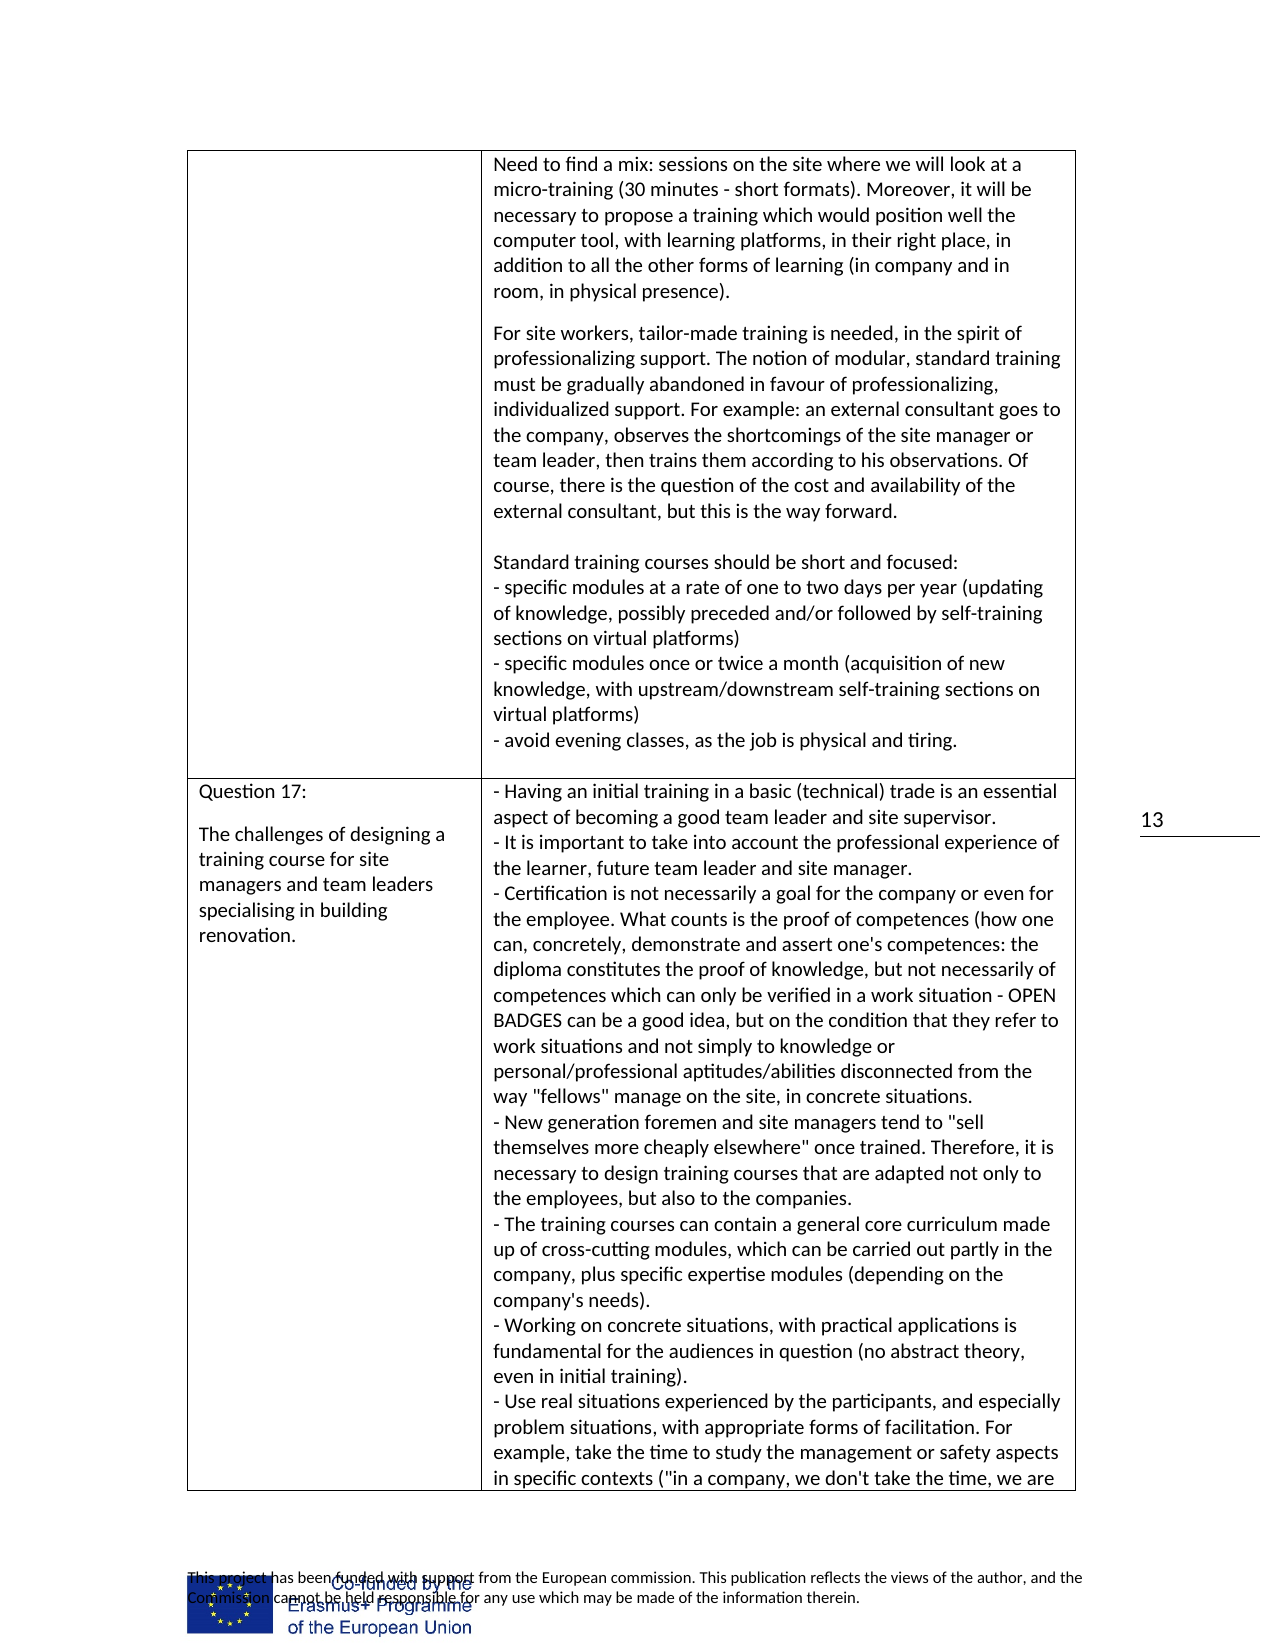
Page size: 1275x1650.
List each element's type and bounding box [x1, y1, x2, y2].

picture [169, 1559, 485, 1650]
table_cell [482, 151, 1075, 778]
table_cell [188, 151, 481, 778]
table_cell [482, 779, 1075, 1490]
table_cell [188, 779, 481, 1490]
